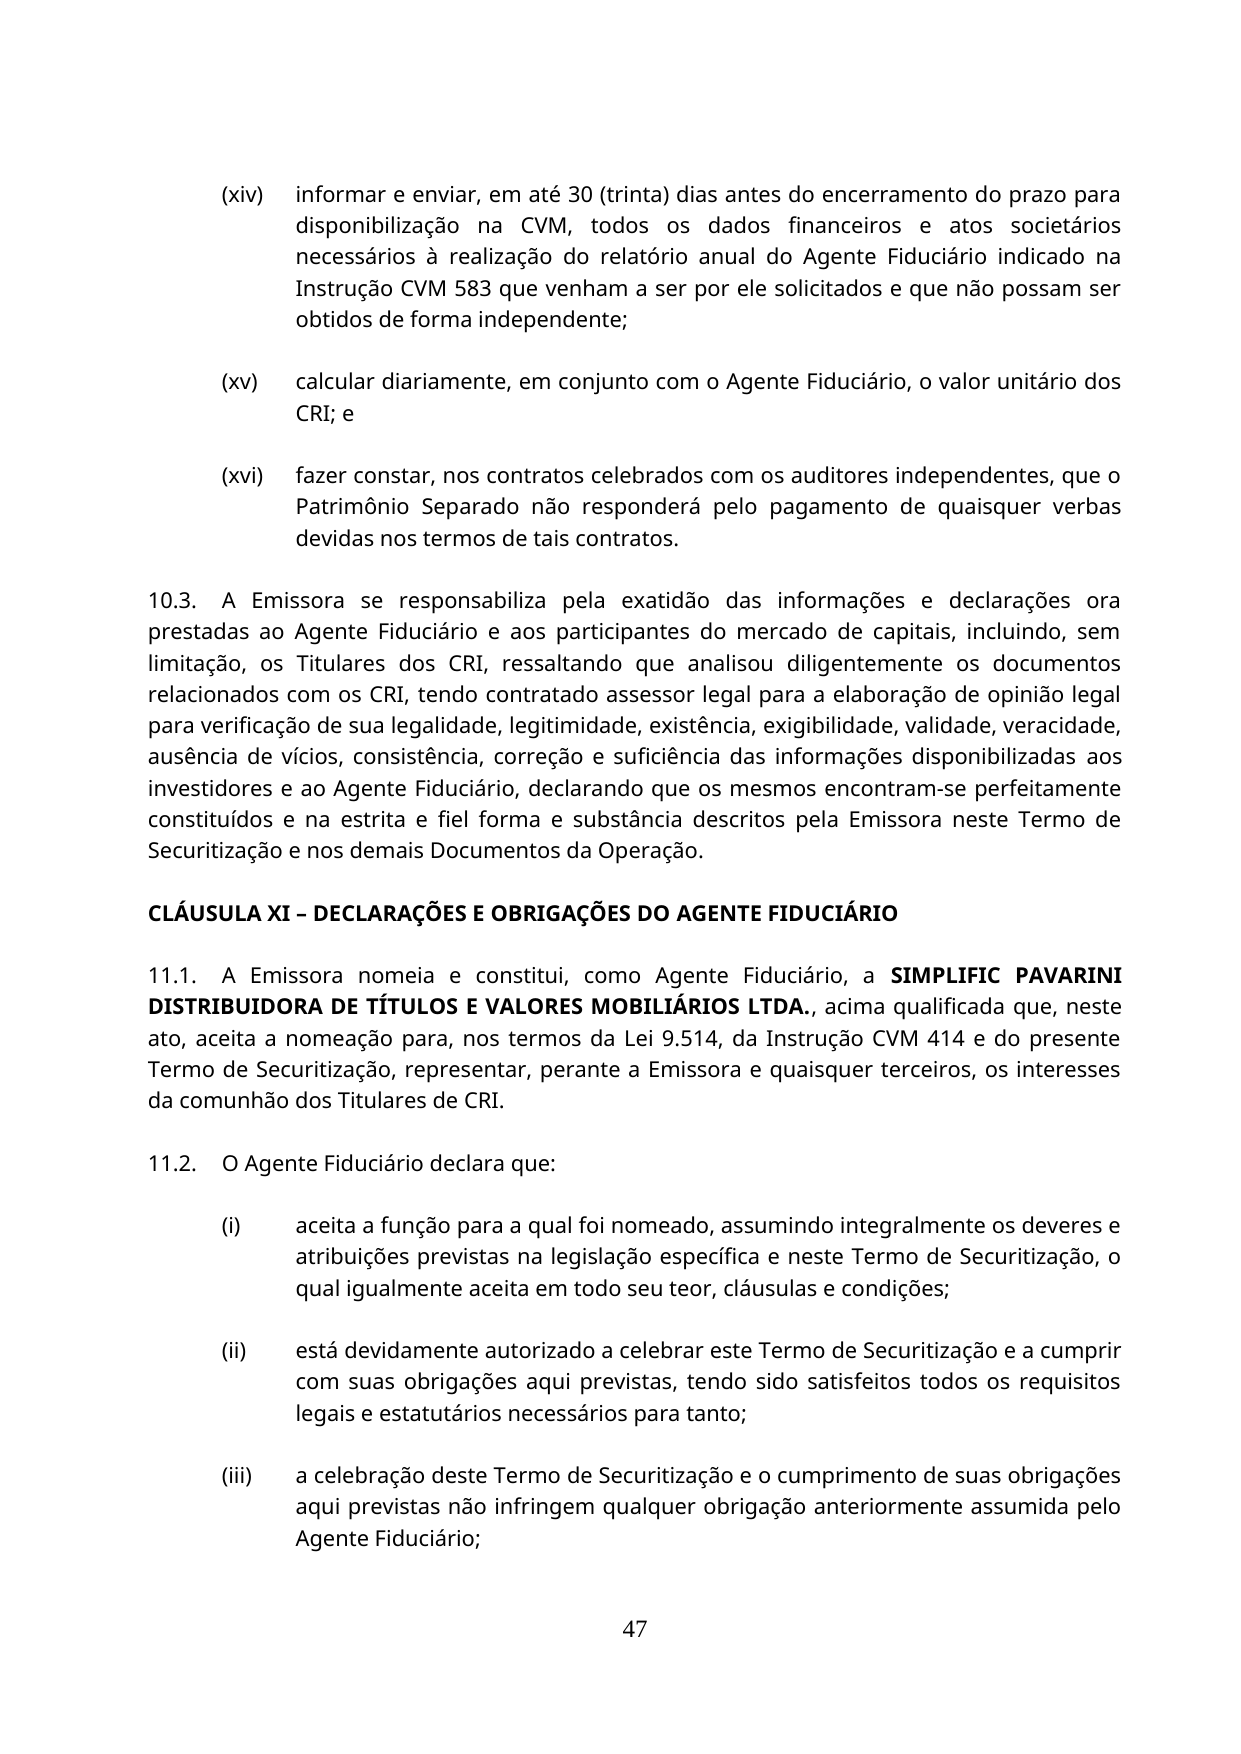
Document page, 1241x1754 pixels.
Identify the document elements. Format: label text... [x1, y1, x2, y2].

list calcular diariamente, em conjunto com o Agente Fiduciário, o valor unitário dos CRI; e [222, 365, 1122, 427]
list fazer constar, nos contratos celebrados com os auditores independentes, que o Patrimônio Separado não responderá pelo pagamento de quaisquer verbas devidas nos termos de tais contratos. [222, 458, 1122, 552]
list a celebração deste Termo de Securitização e o cumprimento de suas obrigações aqui previstas não infringem qualquer obrigação anteriormente assumida pelo Agente Fiduciário; [222, 1458, 1122, 1552]
list A Emissora nomeia e constitui, como Agente Fiduciário, a SIMPLIFIC PAVARINI DISTRIBUIDORA DE TÍTULOS E VALORES MOBILIÁRIOS LTDA., acima qualificada que, neste ato, aceita a nomeação para, nos termos da Lei 9.514, da Instrução CVM 414 e do presente Termo de Securitização, representar, perante a Emissora e quaisquer terceiros, os interesses da comunhão dos Titulares de CRI. [148, 958, 1122, 1115]
list está devidamente autorizado a celebrar este Termo de Securitização e a cumprir com suas obrigações aqui previstas, tendo sido satisfeitos todos os requisitos legais e estatutários necessários para tanto; [222, 1333, 1122, 1427]
list O Agente Fiduciário declara que: [148, 1146, 1122, 1177]
list informar e enviar, em até 30 (trinta) dias antes do encerramento do prazo para disponibilização na CVM, todos os dados financeiros e atos societários necessários à realização do relatório anual do Agente Fiduciário indicado na Instrução CVM 583 que venham a ser por ele solicitados e que não possam ser obtidos de forma independente; [222, 177, 1122, 333]
subtitle CLÁUSULA XI – DECLARAÇÕES E OBRIGAÇÕES DO AGENTE FIDUCIÁRIO [148, 896, 1122, 927]
list aceita a função para a qual foi nomeado, assumindo integralmente os deveres e atribuições previstas na legislação específica e neste Termo de Securitização, o qual igualmente aceita em todo seu teor, cláusulas e condições; [222, 1208, 1122, 1302]
list A Emissora se responsabiliza pela exatidão das informações e declarações ora prestadas ao Agente Fiduciário e aos participantes do mercado de capitais, incluindo, sem limitação, os Titulares dos CRI, ressaltando que analisou diligentemente os documentos relacionados com os CRI, tendo contratado assessor legal para a elaboração de opinião legal para verificação de sua legalidade, legitimidade, existência, exigibilidade, validade, veracidade, ausência de vícios, consistência, correção e suficiência das informações disponibilizadas aos investidores e ao Agente Fiduciário, declarando que os mesmos encontram-se perfeitamente constituídos e na estrita e fiel forma e substância descritos pela Emissora neste Termo de Securitização e nos demais Documentos da Operação. [148, 583, 1122, 865]
